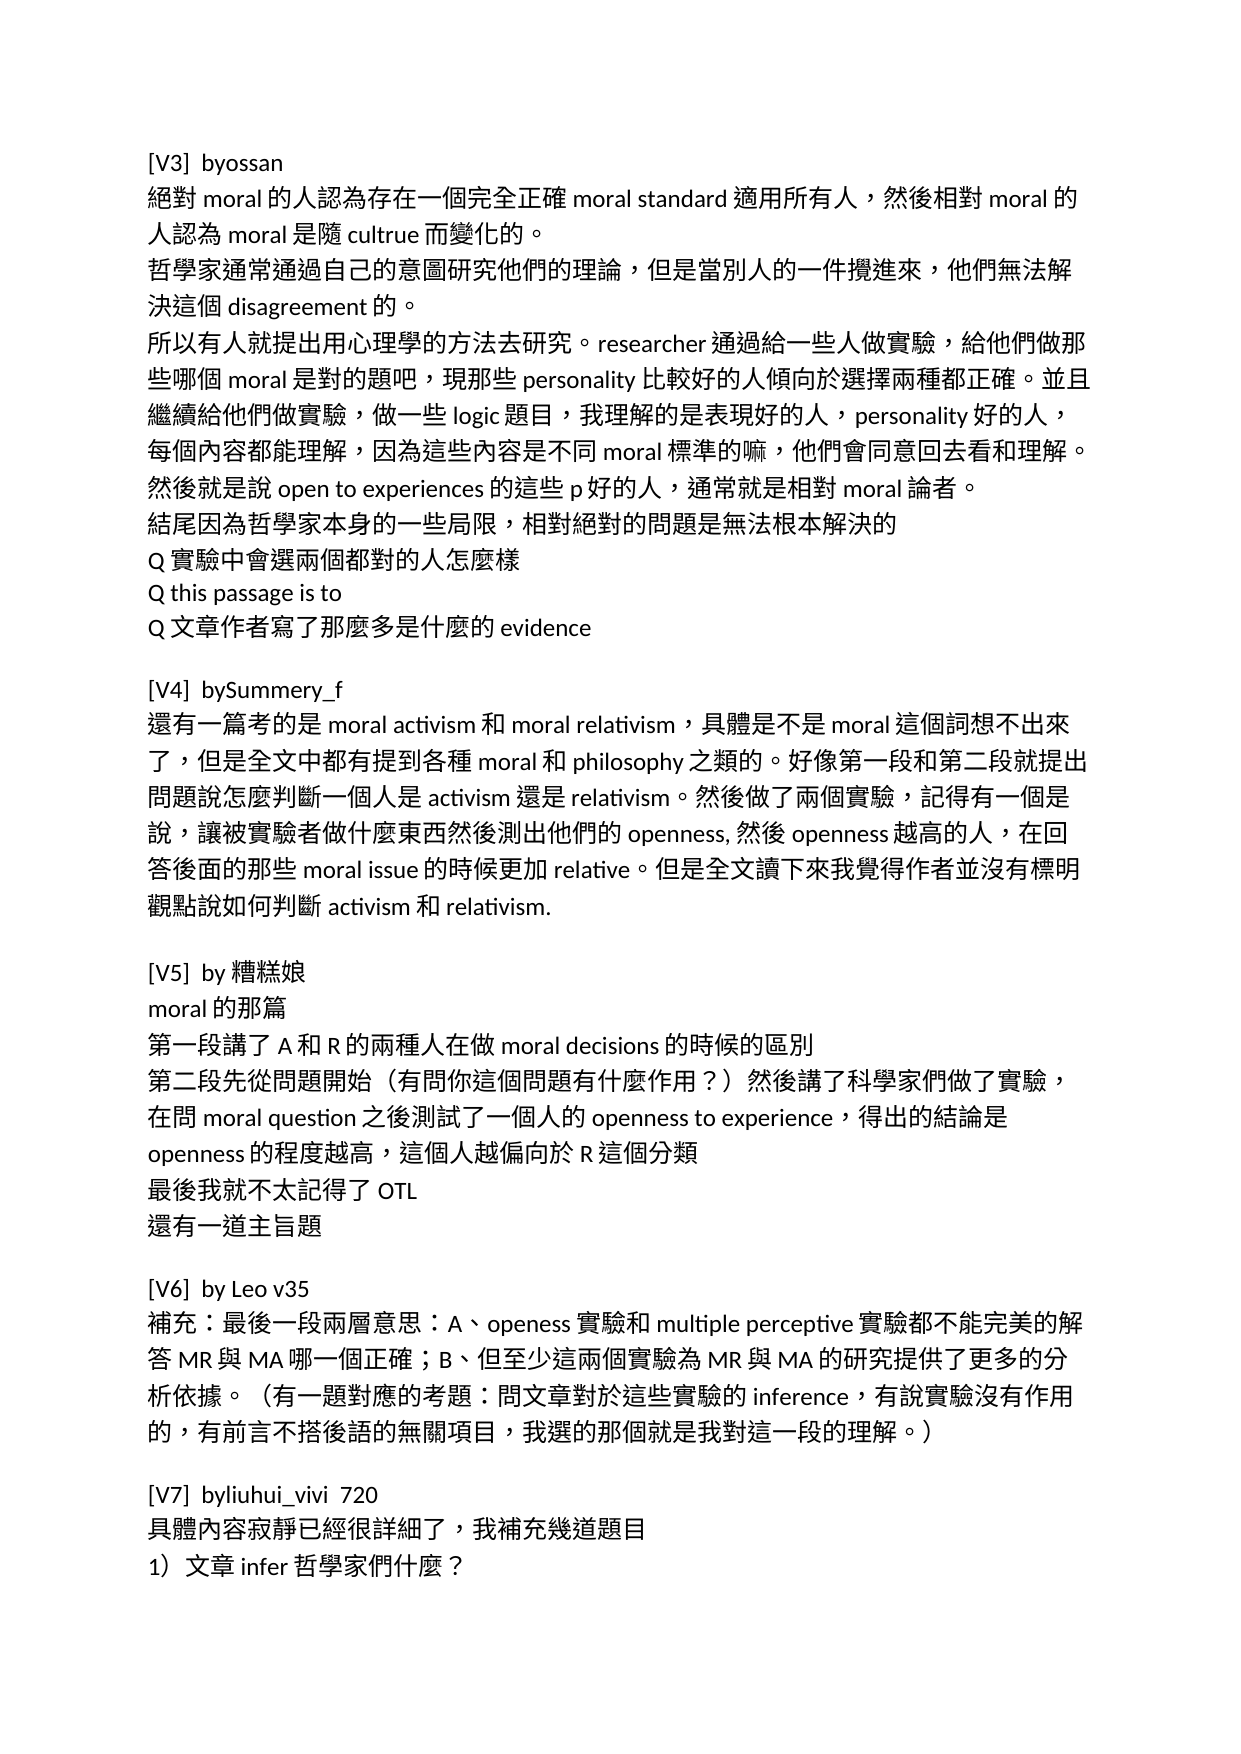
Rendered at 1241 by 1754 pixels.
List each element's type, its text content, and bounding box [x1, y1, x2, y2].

text [V7] byliuhui_vivi 720 [148, 1479, 1093, 1510]
text 最後我就不太記得了OTL [148, 1170, 1093, 1206]
text 還有一道主旨題 [148, 1206, 1093, 1243]
text 還有一篇考的是moral activism和moral relativism，具體是不是moral這個詞想不出來了，但是全文中都有提到各種moral和philosophy之類的。好像第一段和第二段就提出問題說怎麼判斷一個人是activism還是relativism。然後做了兩個實驗，記得有一個是說，讓被實驗者做什麼東西然後測出他們的openness, 然後openness越高的人，在回答後面的那些moral issue的時候更加relative。但是全文讀下來我覺得作者並沒有標明觀點說如何判斷activism和relativism. [148, 705, 1093, 922]
text 哲學家通常通過自己的意圖研究他們的理論，但是當別人的一件攪進來，他們無法解決這個disagreement的。 [148, 251, 1093, 323]
text 1）文章infer哲學家們什麼？ [148, 1546, 1093, 1582]
text [V3] byossan [148, 148, 1093, 178]
text 第二段先從問題開始（有問你這個問題有什麼作用？）然後講了科學家們做了實驗，在問moral question之後測試了一個人的openness to experience，得出的結論是openness的程度越高，這個人越偏向於R這個分類 [148, 1061, 1093, 1170]
text Q 實驗中會選兩個都對的人怎麼樣 [148, 541, 1093, 577]
text 結尾因為哲學家本身的一些局限，相對絕對的問題是無法根本解決的 [148, 504, 1093, 541]
text moral的那篇 [148, 989, 1093, 1025]
text Q 文章作者寫了那麼多是什麼的evidence [148, 607, 1093, 644]
text [V6] by Leo v35 [148, 1273, 1093, 1304]
text 第一段講了A和R的兩種人在做moral decisions的時候的區別 [148, 1025, 1093, 1061]
text [V4] bySummery_f [148, 674, 1093, 705]
text Q this passage is to [148, 577, 1093, 607]
text 絕對moral的人認為存在一個完全正確moral standard 適用所有人，然後相對moral的人認為moral是隨cultrue而變化的。 [148, 178, 1093, 251]
text [V5] by 糟糕娘 [148, 953, 1093, 989]
text 具體內容寂靜已經很詳細了，我補充幾道題目 [148, 1510, 1093, 1546]
text 所以有人就提出用心理學的方法去研究。researcher通過給一些人做實驗，給他們做那些哪個moral是對的題吧，現那些personality比較好的人傾向於選擇兩種都正確。並且繼續給他們做實驗，做一些logic題目，我理解的是表現好的人，personality好的人，每個內容都能理解，因為這些內容是不同moral標準的嘛，他們會同意回去看和理解。然後就是說open to experiences的這些 p好的人，通常就是相對moral論者。 [148, 323, 1093, 504]
text 補充：最後一段兩層意思：A、openess實驗和multiple perceptive實驗都不能完美的解答MR與MA哪一個正確；B、但至少這兩個實驗為MR與MA的研究提供了更多的分析依據。（有一題對應的考題：問文章對於這些實驗的inference，有說實驗沒有作用的，有前言不搭後語的無關項目，我選的那個就是我對這一段的理解。） [148, 1304, 1093, 1449]
